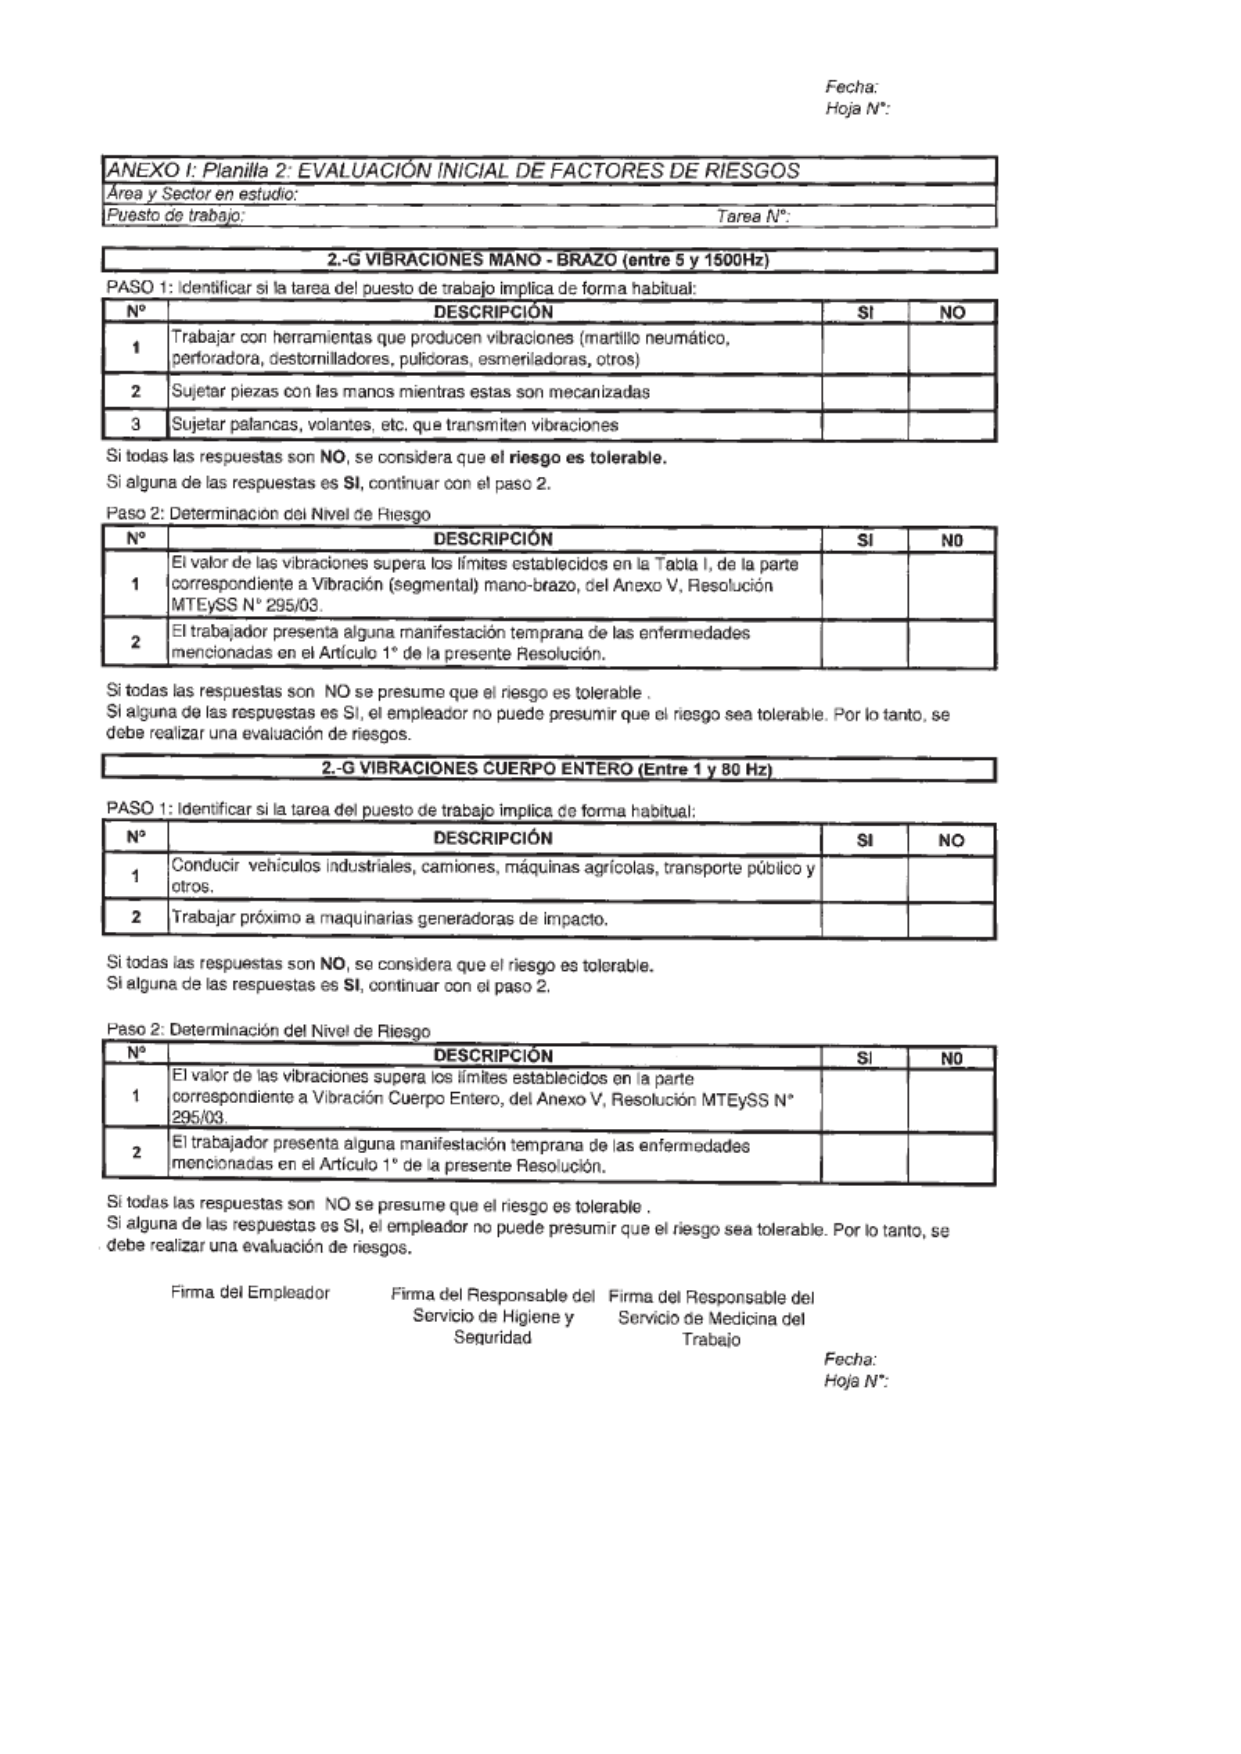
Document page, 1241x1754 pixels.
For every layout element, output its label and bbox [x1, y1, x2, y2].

picture [88, 73, 1022, 1447]
